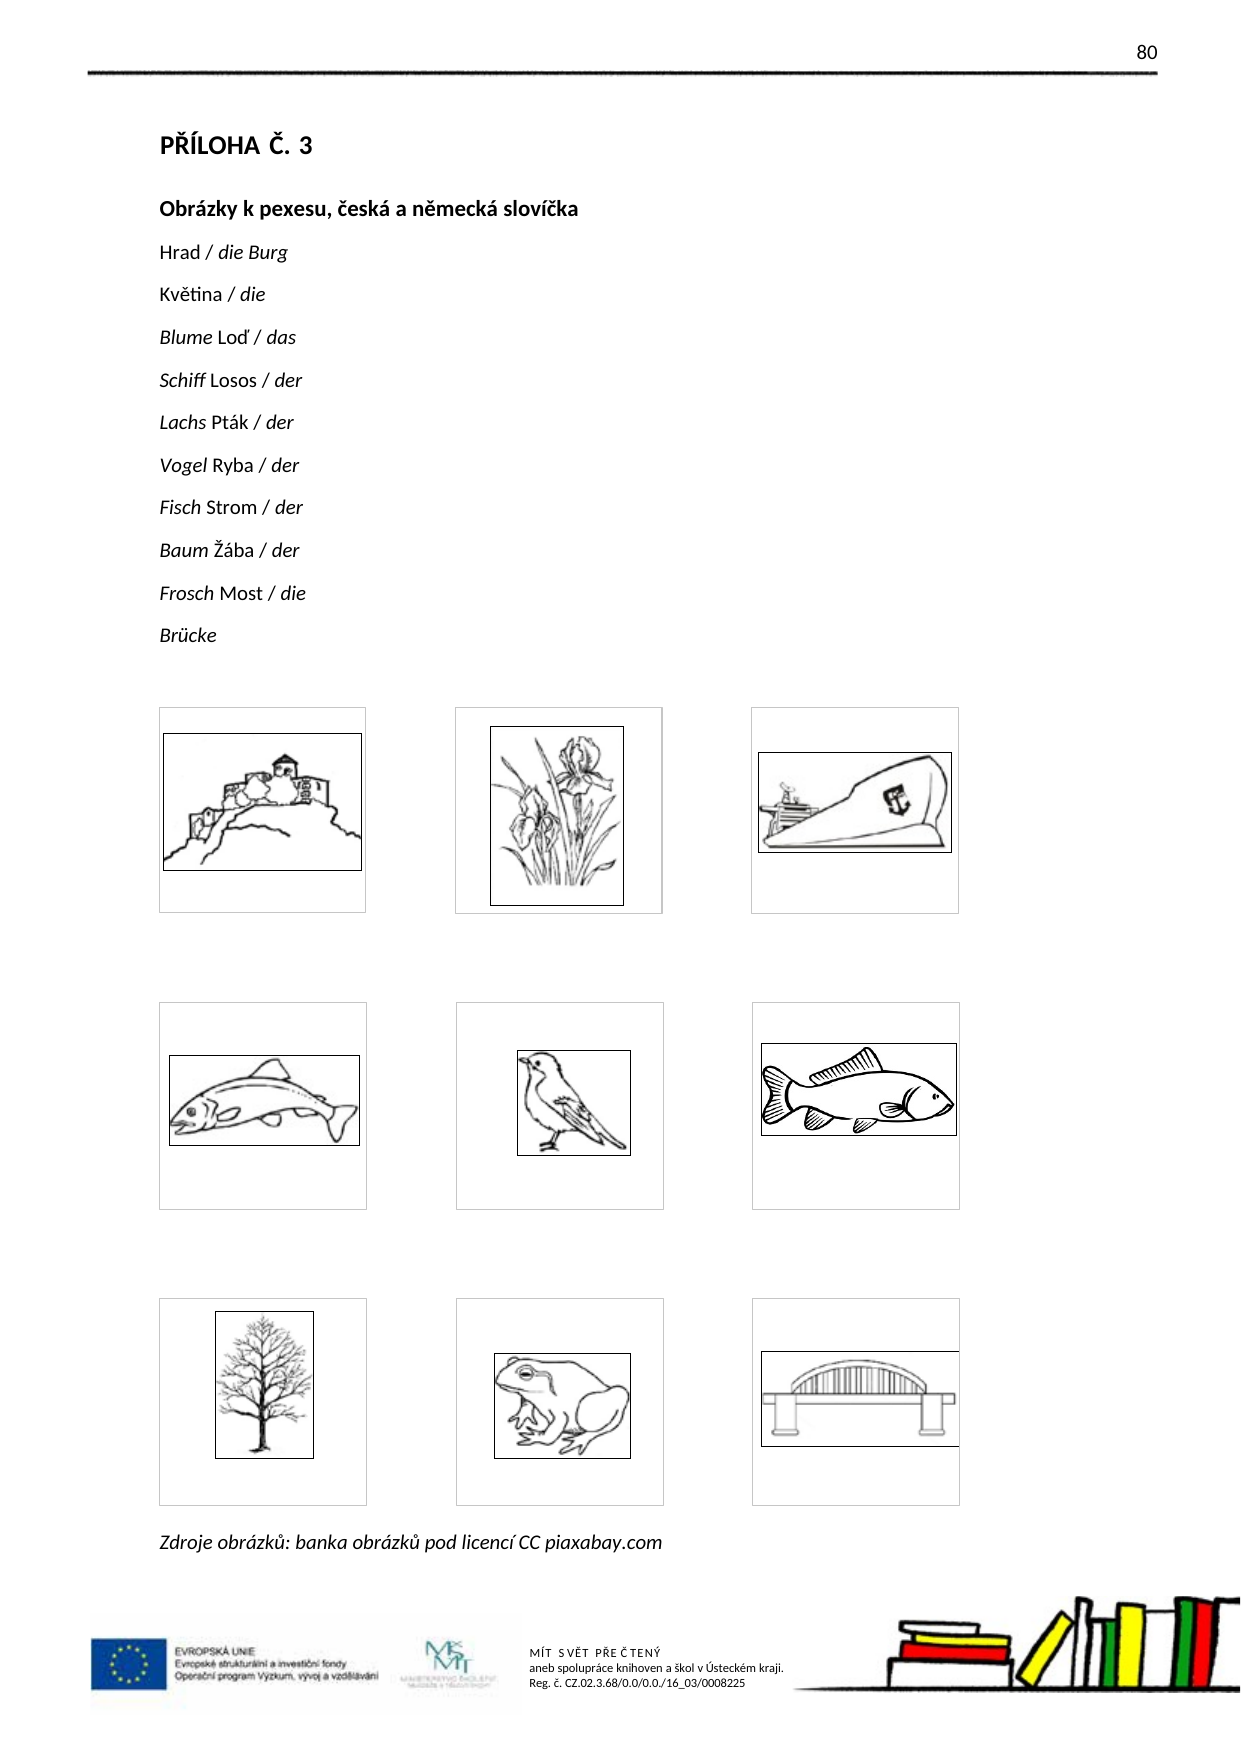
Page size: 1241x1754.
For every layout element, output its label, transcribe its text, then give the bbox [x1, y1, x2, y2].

subtitle PŘÍLOHA Č. 3 [160, 128, 1176, 161]
picture [792, 1596, 1241, 1693]
picture [491, 727, 623, 905]
picture [495, 1354, 630, 1458]
picture [164, 734, 361, 870]
picture [90, 1613, 523, 1715]
picture [762, 1044, 956, 1135]
picture [518, 1051, 630, 1155]
picture [170, 1056, 359, 1145]
text Hrad / die Burg Květina / die Blume Loď / das Schiff Losos / der Lachs Pták / der Vogel Ryba / der Fisch Strom / der Baum Žába / der Frosch Most / die Brücke [159, 239, 323, 648]
picture [759, 753, 951, 852]
text Zdroje obrázků: banka obrázků pod licencí CC piaxabay.com [159, 1529, 1176, 1555]
picture [762, 1352, 959, 1446]
picture [87, 70, 1158, 77]
subtitle Obrázky k pexesu, česká a německá slovíčka [159, 194, 1176, 222]
picture [216, 1312, 313, 1458]
